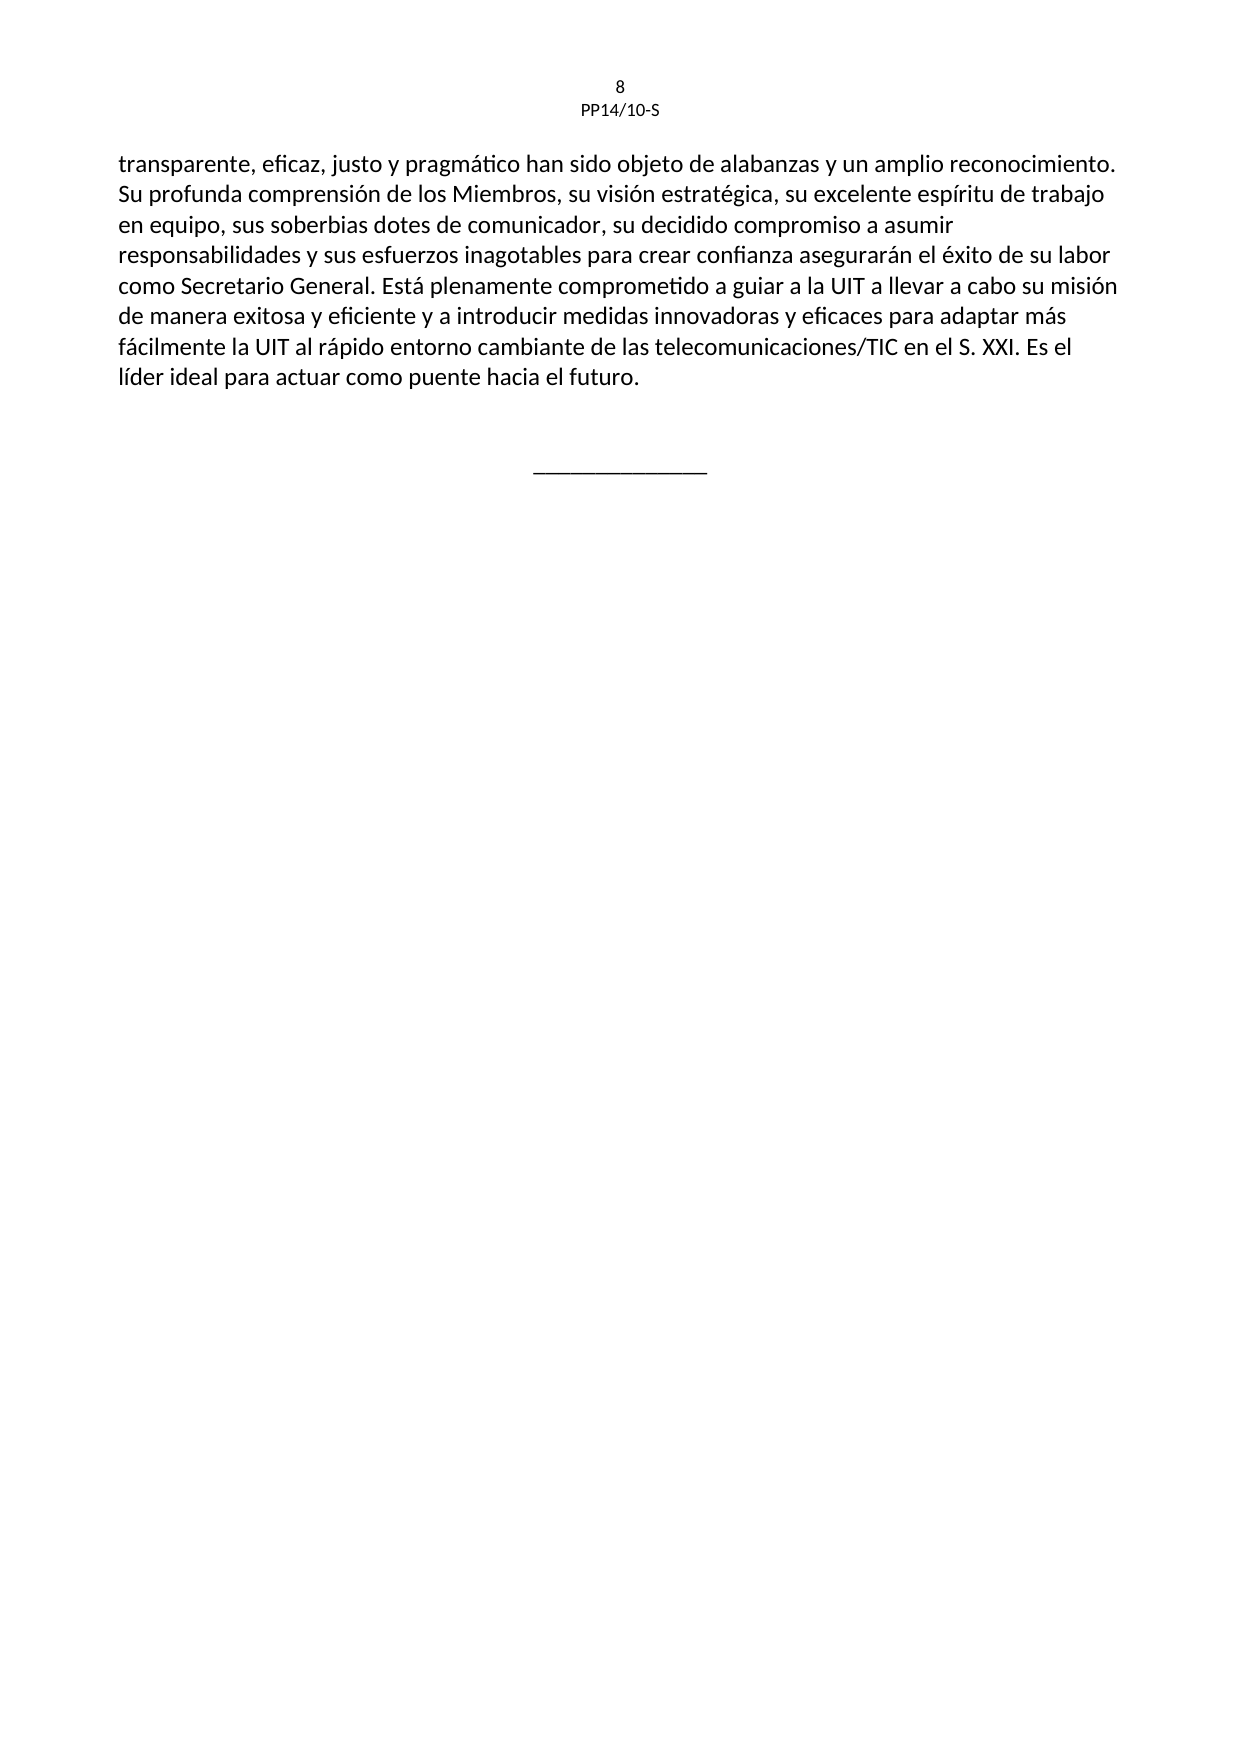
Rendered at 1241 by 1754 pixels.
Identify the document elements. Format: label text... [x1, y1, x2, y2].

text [118, 148, 1122, 392]
text ______________ [118, 447, 1122, 478]
